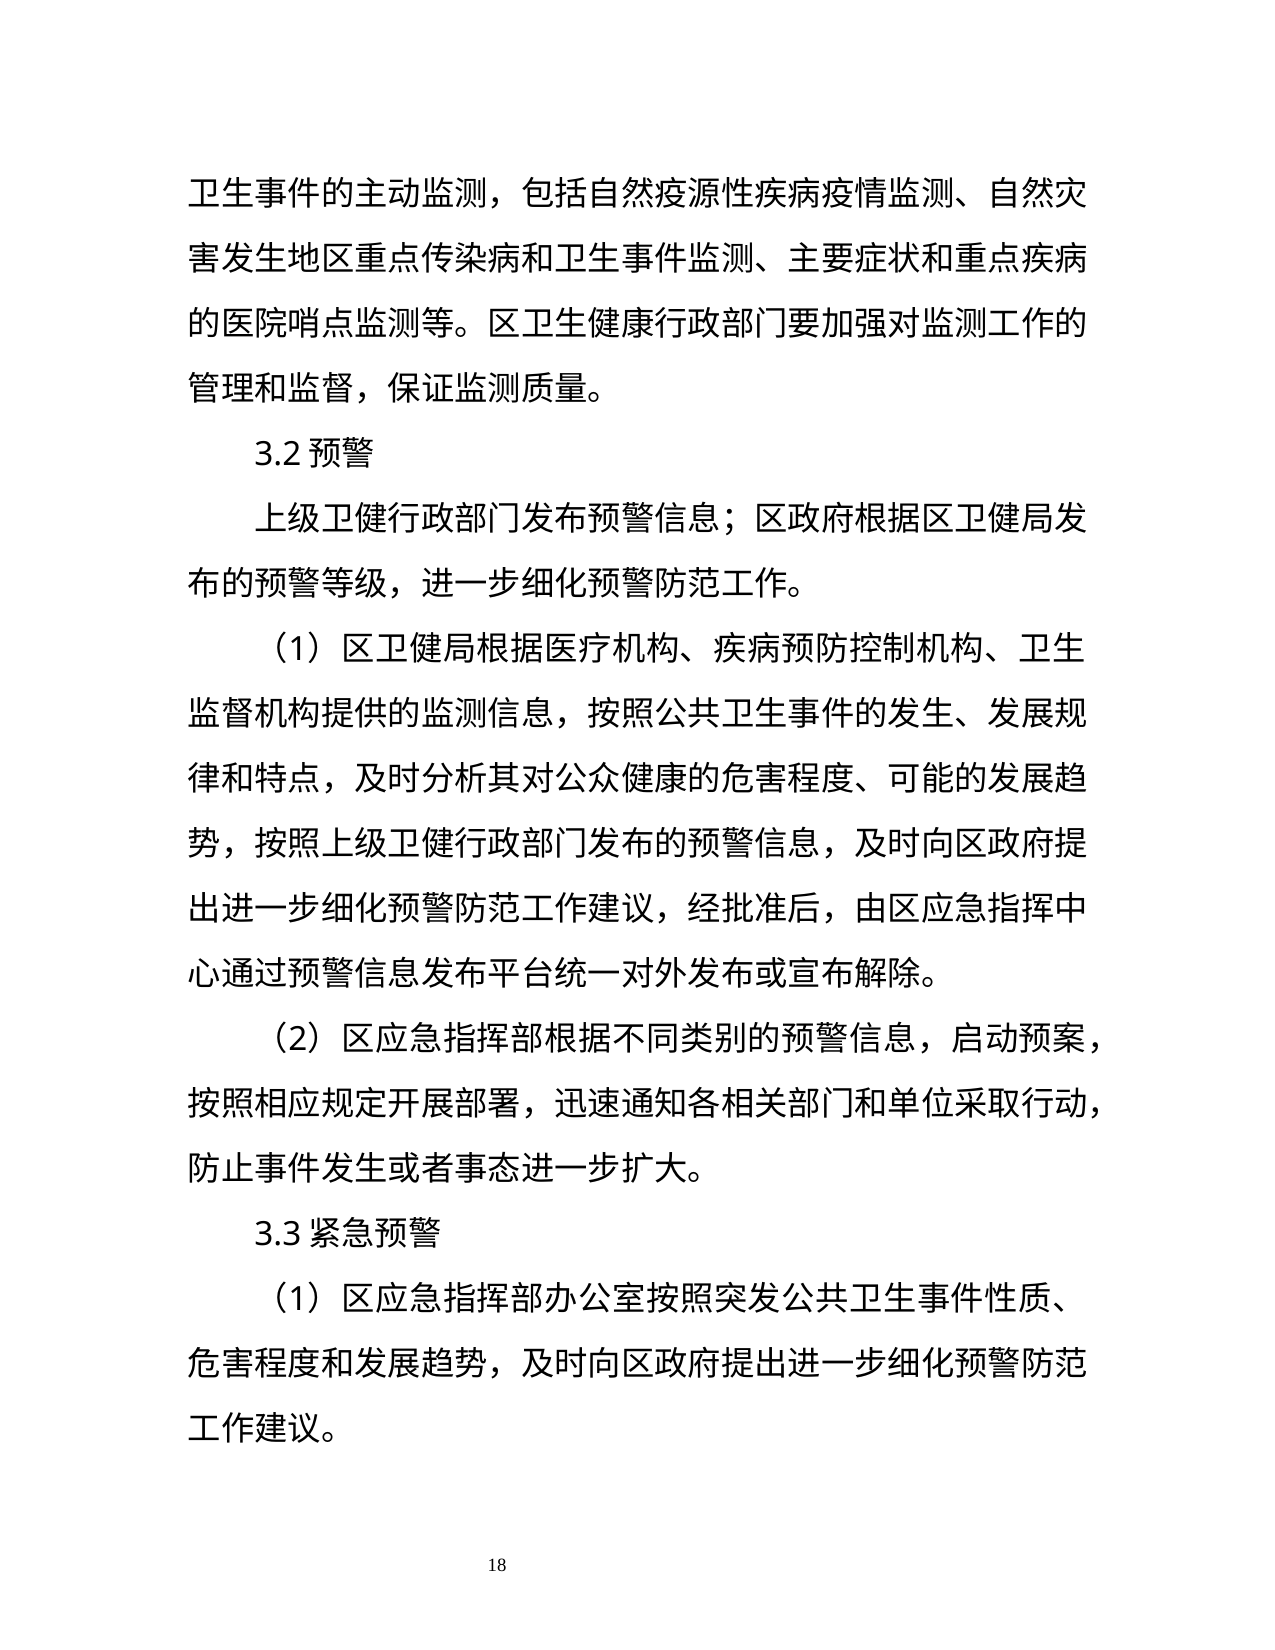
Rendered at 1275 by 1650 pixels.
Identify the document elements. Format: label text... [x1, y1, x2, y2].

text （1）区卫健局根据医疗机构、疾病预防控制机构、卫生监督机构提供的监测信息，按照公共卫生事件的发生、发展规律和特点，及时分析其对公众健康的危害程度、可能的发展趋势，按照上级卫健行政部门发布的预警信息，及时向区政府提出进一步细化预警防范工作建议，经批准后，由区应急指挥中心通过预警信息发布平台统一对外发布或宣布解除。 [187, 614, 1087, 1004]
text （2）区应急指挥部根据不同类别的预警信息，启动预案，按照相应规定开展部署，迅速通知各相关部门和单位采取行动，防止事件发生或者事态进一步扩大。 [187, 1004, 1087, 1199]
text 上级卫健行政部门发布预警信息；区政府根据区卫健局发布的预警等级，进一步细化预警防范工作。 [187, 484, 1087, 614]
text （1）区应急指挥部办公室按照突发公共卫生事件性质、危害程度和发展趋势，及时向区政府提出进一步细化预警防范工作建议。 [187, 1264, 1087, 1459]
text 3.2预警 [187, 419, 1087, 484]
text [187, 159, 1087, 419]
text 3.3紧急预警 [187, 1199, 1087, 1264]
